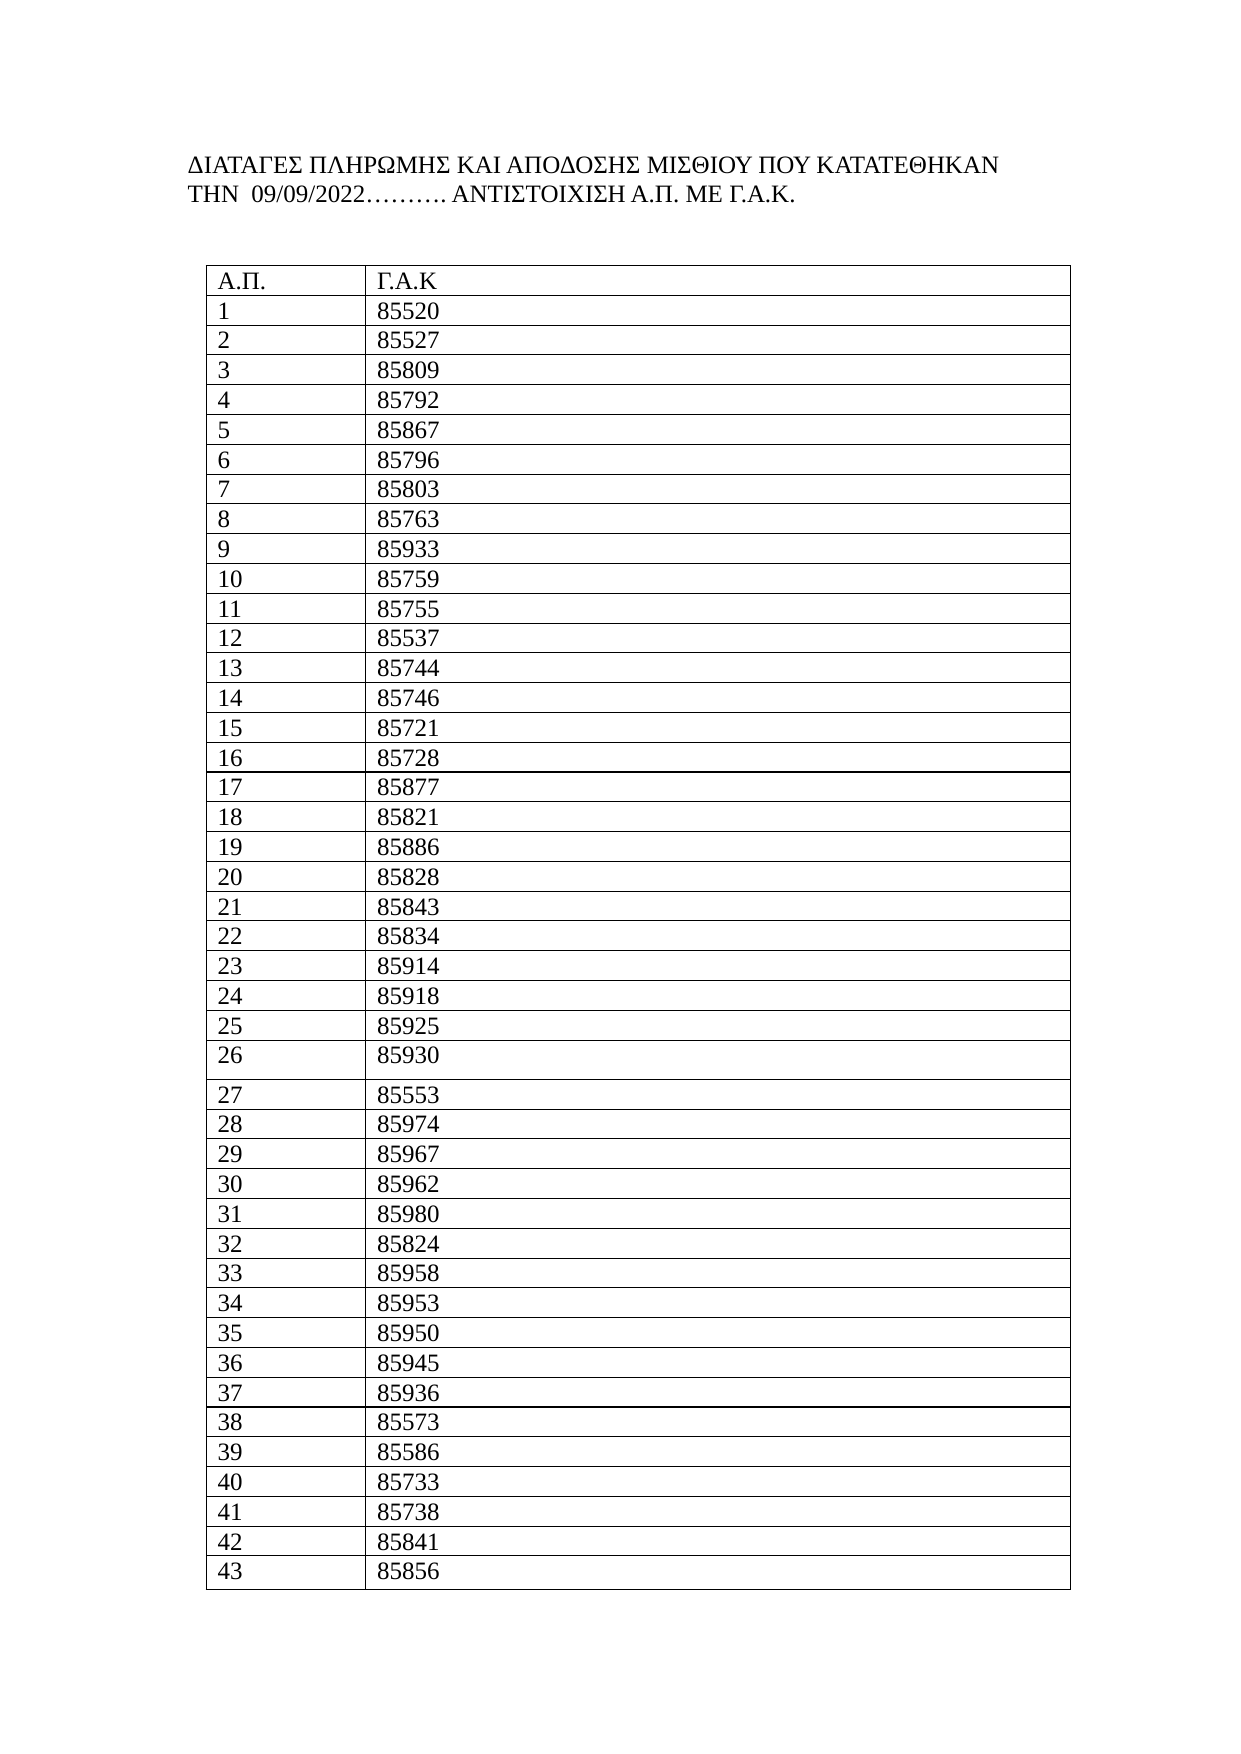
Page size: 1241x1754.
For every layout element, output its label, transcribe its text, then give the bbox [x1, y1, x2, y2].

table_cell 2 [207, 326, 365, 354]
table_cell 85834 [366, 921, 1070, 950]
table_cell 85746 [366, 683, 1070, 712]
table_cell 13 [207, 653, 365, 682]
table_cell 35 [207, 1318, 365, 1347]
table_cell 17 [207, 773, 365, 801]
table_cell 85953 [366, 1288, 1070, 1317]
text ΔΙΑΤΑΓΕΣ ΠΛΗΡΩΜΗΣ ΚΑΙ ΑΠΟΔΟΣΗΣ ΜΙΣΘΙΟΥ ΠΟΥ ΚΑΤΑΤΕΘΗΚΑΝ ΤΗΝ 09/09/2022………. ΑΝΤΙΣΤΟΙΧΙΣΗ Α.Π. ΜΕ Γ.Α.Κ. [187, 150, 1053, 207]
table_header Α.Π. [207, 266, 365, 295]
table_cell 85759 [366, 564, 1070, 593]
table_cell 85733 [366, 1467, 1070, 1496]
table_cell 43 [207, 1556, 365, 1588]
table_cell 40 [207, 1467, 365, 1496]
table_cell 15 [207, 713, 365, 742]
table_cell 85958 [366, 1259, 1070, 1287]
table_cell 18 [207, 802, 365, 831]
table_cell 31 [207, 1199, 365, 1228]
table_cell 11 [207, 594, 365, 622]
table_cell 85763 [366, 504, 1070, 533]
table_cell 28 [207, 1110, 365, 1138]
table_cell 34 [207, 1288, 365, 1317]
table_cell 85520 [366, 296, 1070, 324]
table_cell 21 [207, 892, 365, 920]
table_cell 4 [207, 385, 365, 414]
table_cell 85573 [366, 1408, 1070, 1436]
table_cell 85933 [366, 534, 1070, 563]
table_cell 85803 [366, 475, 1070, 503]
table_cell 85728 [366, 743, 1070, 771]
table_cell 24 [207, 981, 365, 1010]
table_cell 85821 [366, 802, 1070, 831]
table_cell 33 [207, 1259, 365, 1287]
table_cell 85925 [366, 1011, 1070, 1039]
table_cell 85824 [366, 1229, 1070, 1257]
table_cell 5 [207, 415, 365, 444]
table_cell 12 [207, 624, 365, 652]
table_cell 26 [207, 1041, 365, 1079]
table_cell 25 [207, 1011, 365, 1039]
table_cell 41 [207, 1497, 365, 1526]
table_cell 6 [207, 445, 365, 473]
table_cell 85974 [366, 1110, 1070, 1138]
table_cell 85867 [366, 415, 1070, 444]
table_cell 85809 [366, 355, 1070, 384]
table_cell 38 [207, 1408, 365, 1436]
table_cell 16 [207, 743, 365, 771]
table_cell 42 [207, 1527, 365, 1555]
table_cell 85738 [366, 1497, 1070, 1526]
table_cell 32 [207, 1229, 365, 1257]
table_cell 36 [207, 1348, 365, 1377]
table_cell 85936 [366, 1378, 1070, 1406]
table_cell 85744 [366, 653, 1070, 682]
table_cell 85586 [366, 1437, 1070, 1466]
table_cell 29 [207, 1139, 365, 1168]
table_cell 85962 [366, 1169, 1070, 1198]
table_cell 85841 [366, 1527, 1070, 1555]
table_cell 85755 [366, 594, 1070, 622]
table_cell 85877 [366, 773, 1070, 801]
table_cell 9 [207, 534, 365, 563]
table_cell 85914 [366, 951, 1070, 980]
table_cell 27 [207, 1080, 365, 1108]
table_cell 20 [207, 862, 365, 891]
table_cell 85527 [366, 326, 1070, 354]
table_cell 14 [207, 683, 365, 712]
table_cell 85828 [366, 862, 1070, 891]
table_cell 10 [207, 564, 365, 593]
table_cell 85796 [366, 445, 1070, 473]
table_cell 19 [207, 832, 365, 861]
table_cell 85721 [366, 713, 1070, 742]
table_cell 85918 [366, 981, 1070, 1010]
table_cell 30 [207, 1169, 365, 1198]
table_cell 37 [207, 1378, 365, 1406]
table_header Γ.Α.K [366, 266, 1070, 295]
table_cell 85553 [366, 1080, 1070, 1108]
table_cell 7 [207, 475, 365, 503]
table_cell 1 [207, 296, 365, 324]
table_cell 85945 [366, 1348, 1070, 1377]
table_cell 85886 [366, 832, 1070, 861]
table_cell 22 [207, 921, 365, 950]
table_cell 85856 [366, 1556, 1070, 1588]
table_cell 39 [207, 1437, 365, 1466]
table_cell 85980 [366, 1199, 1070, 1228]
table_cell 85792 [366, 385, 1070, 414]
table_cell 85967 [366, 1139, 1070, 1168]
table_cell 23 [207, 951, 365, 980]
table_cell 85950 [366, 1318, 1070, 1347]
table_cell 85930 [366, 1041, 1070, 1079]
table_cell 85843 [366, 892, 1070, 920]
table_cell 85537 [366, 624, 1070, 652]
table_cell 8 [207, 504, 365, 533]
table_cell 3 [207, 355, 365, 384]
